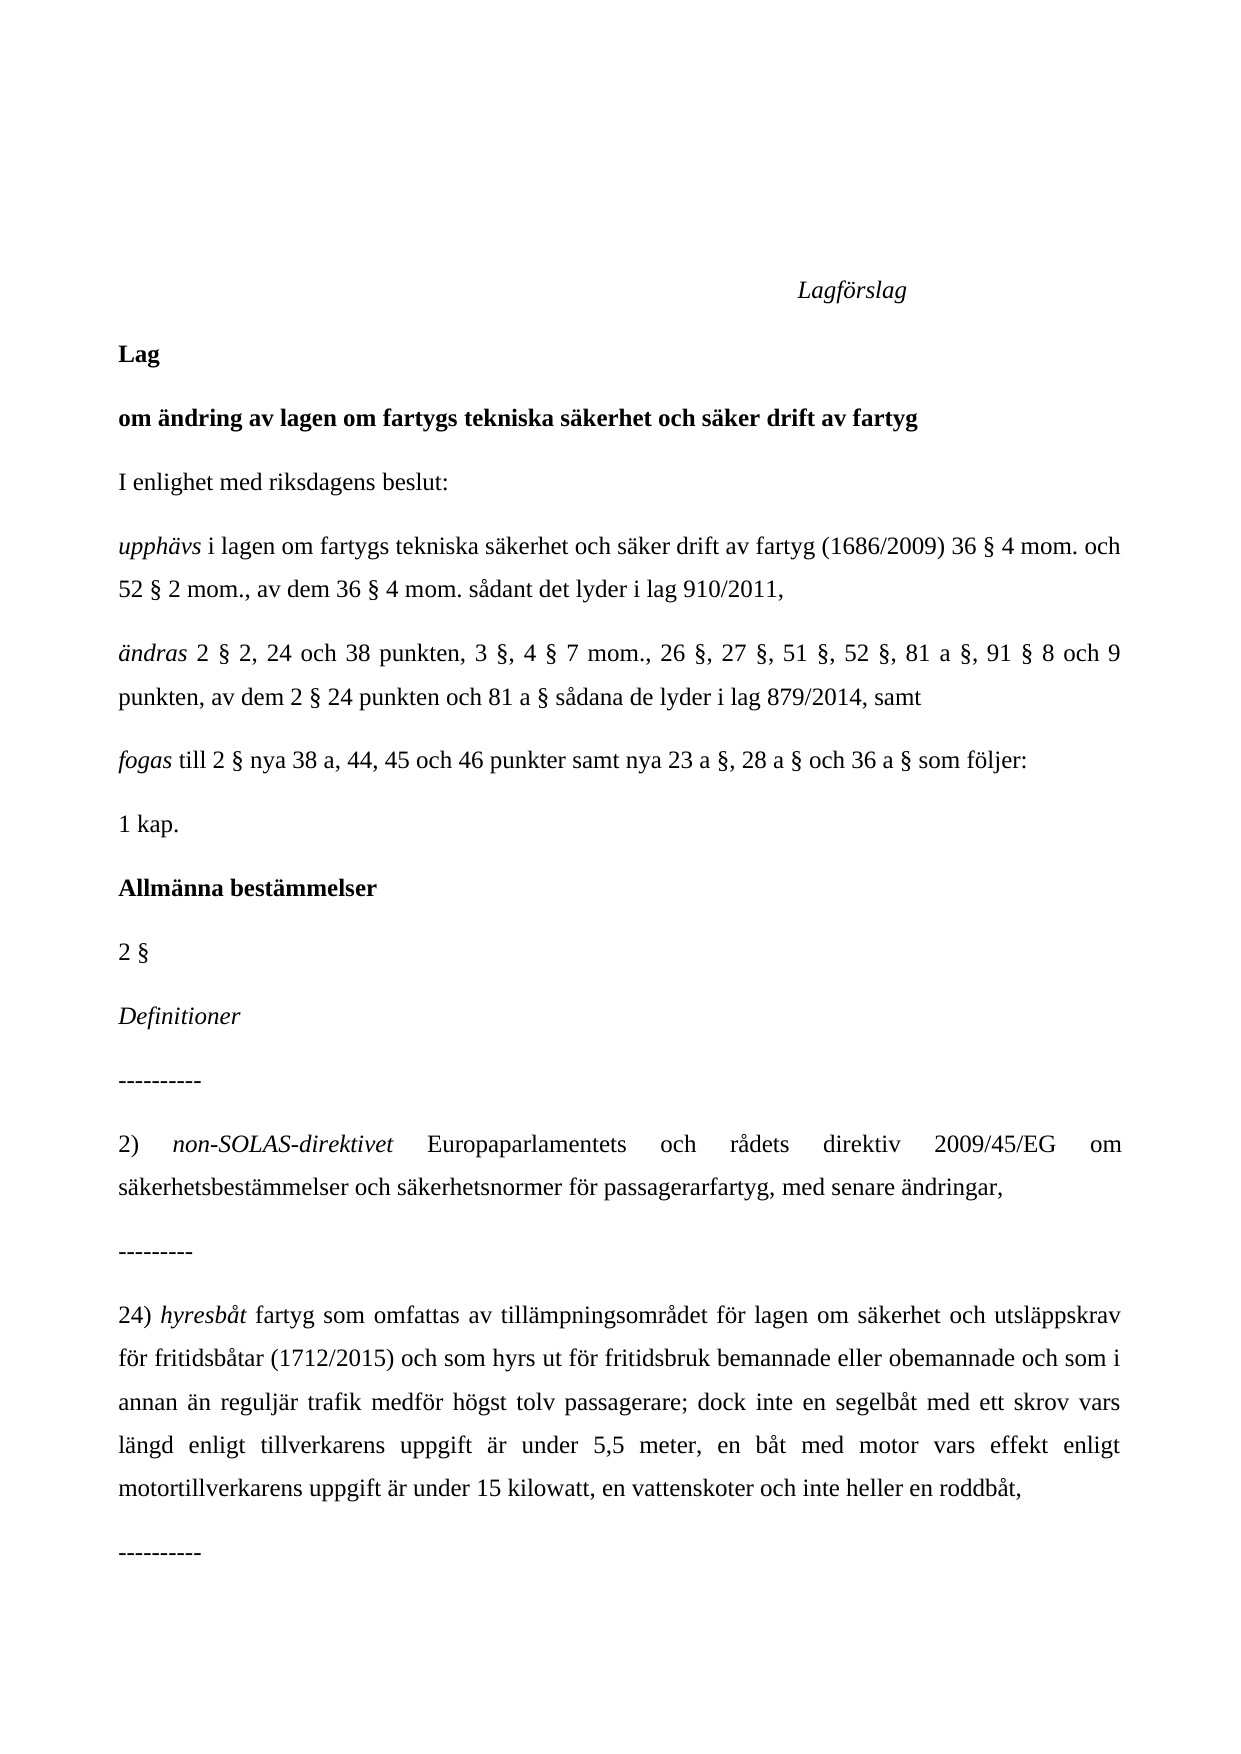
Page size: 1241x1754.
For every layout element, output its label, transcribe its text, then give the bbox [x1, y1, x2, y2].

text upphävs i lagen om fartygs tekniska säkerhet och säker drift av fartyg (1686/2009) 36 § 4 mom. och 52 § 2 mom., av dem 36 § 4 mom. sådant det lyder i lag 910/2011, [118, 531, 1122, 603]
text 2) non-SOLAS-direktivet Europaparlamentets och rådets direktiv 2009/45/EG om säkerhetsbestämmelser och säkerhetsnormer för passagerarfartyg, med senare ändringar, [118, 1129, 1122, 1201]
text 1 kap. [118, 809, 1122, 838]
text ändras 2 § 2, 24 och 38 punkten, 3 §, 4 § 7 mom., 26 §, 27 §, 51 §, 52 §, 81 a §, 91 § 8 och 9 punkten, av dem 2 § 24 punkten och 81 a § sådana de lyder i lag 879/2014, samt [118, 638, 1122, 710]
text fogas till 2 § nya 38 a, 44, 45 och 46 punkter samt nya 23 a §, 28 a § och 36 a § som följer: [118, 746, 1122, 774]
text Lag [118, 339, 1122, 368]
text om ändring av lagen om fartygs tekniska säkerhet och säker drift av fartyg [118, 403, 1122, 432]
text 2 § [118, 937, 1122, 966]
text Lagförslag [661, 276, 1122, 304]
text Definitioner [118, 1001, 1122, 1030]
text I enlighet med riksdagens beslut: [118, 467, 1122, 496]
text 24) hyresbåt fartyg som omfattas av tillämpningsområdet för lagen om säkerhet och utsläppskrav för fritidsbåtar (1712/2015) och som hyrs ut för fritidsbruk bemannade eller obemannade och som i annan än reguljär trafik medför högst tolv passagerare; dock inte en segelbåt med ett skrov vars längd enligt tillverkarens uppgift är under 5,5 meter, en båt med motor vars effekt enligt motortillverkarens uppgift är under 15 kilowatt, en vattenskoter och inte heller en roddbåt, [118, 1300, 1122, 1502]
text --------- [118, 1236, 1122, 1265]
text Allmänna bestämmelser [118, 873, 1122, 902]
text ---------- [118, 1537, 1122, 1566]
text ---------- [118, 1065, 1122, 1094]
